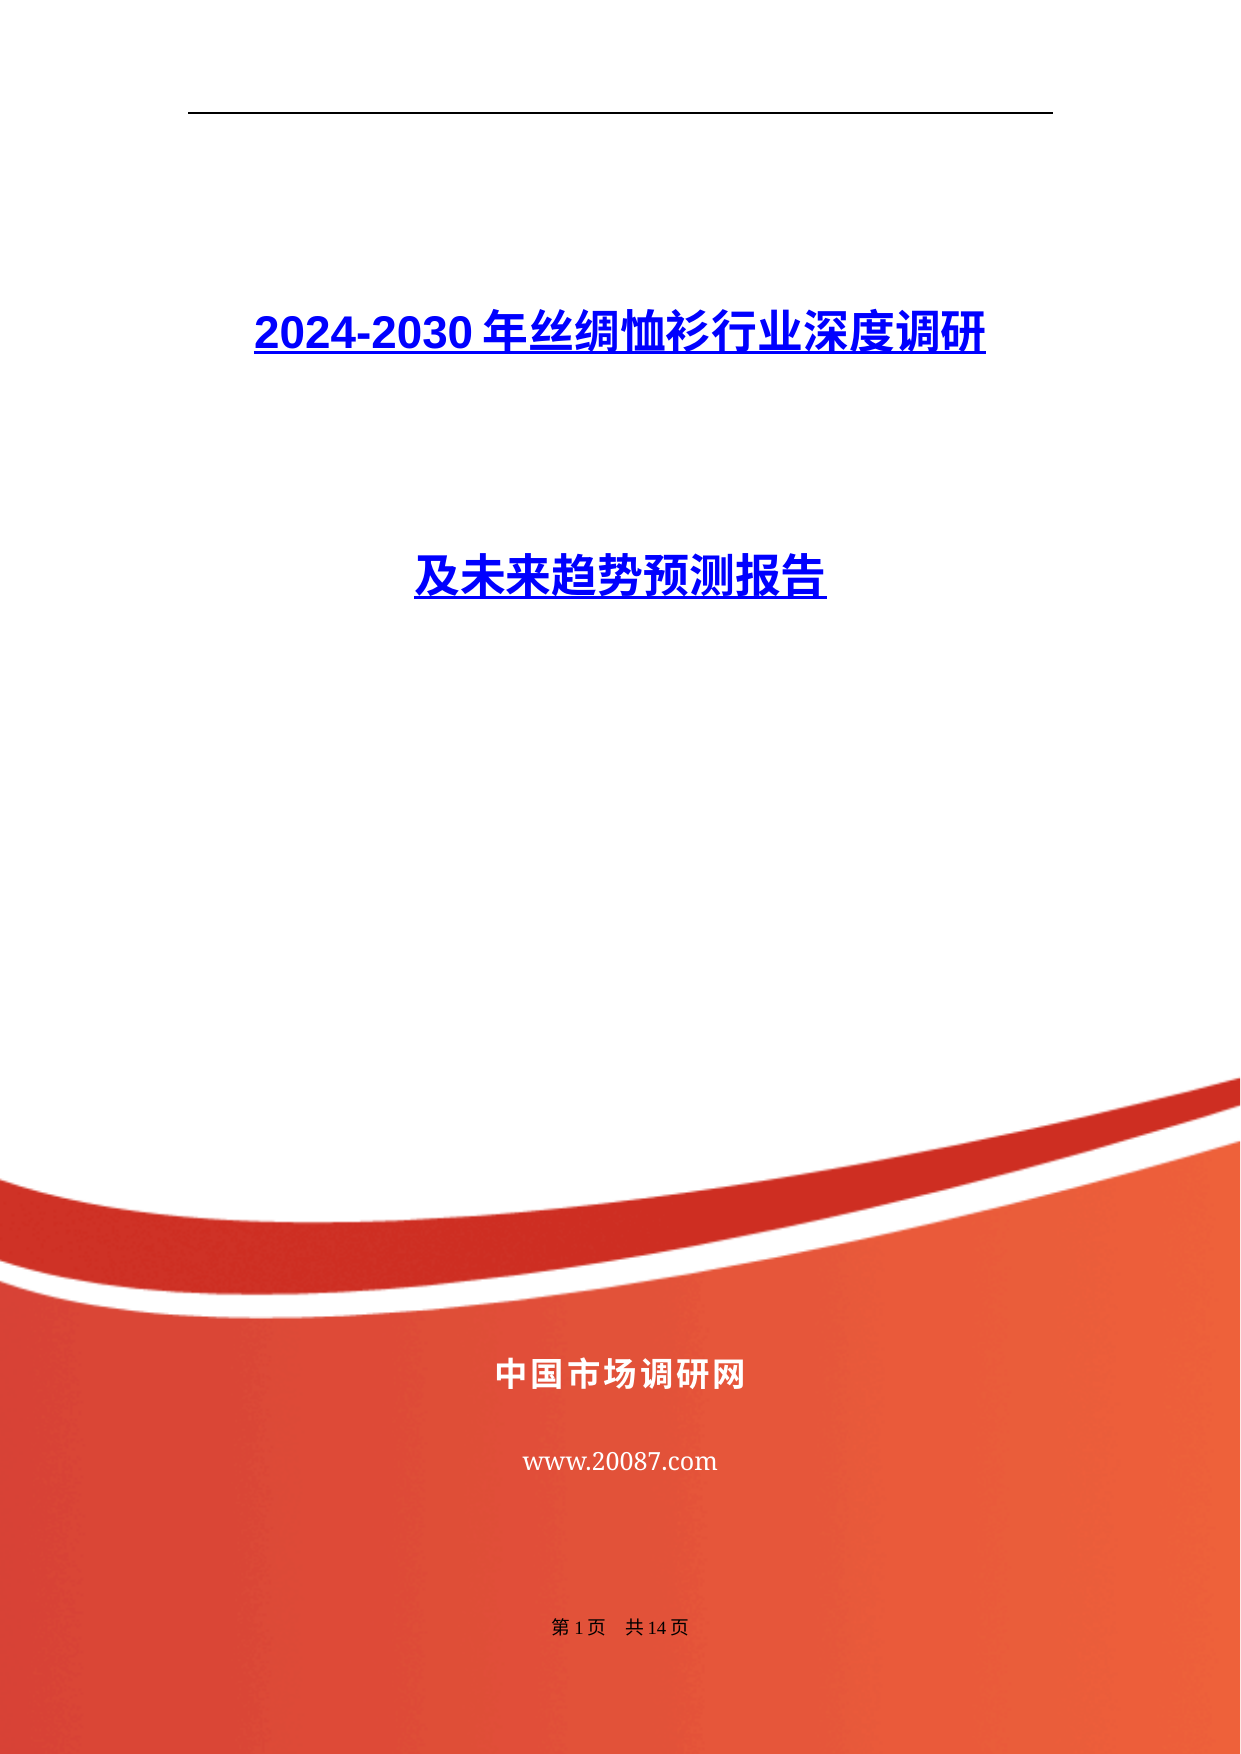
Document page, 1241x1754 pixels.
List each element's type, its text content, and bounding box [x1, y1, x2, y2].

picture [0, 1006, 1241, 1754]
table_header 2024-2030年丝绸恤衫行业深度调研及未来趋势预测报告 [188, 207, 1053, 773]
subtitle 中国市场调研网 [187, 1339, 1053, 1404]
text www.20087.com [187, 1428, 1053, 1493]
